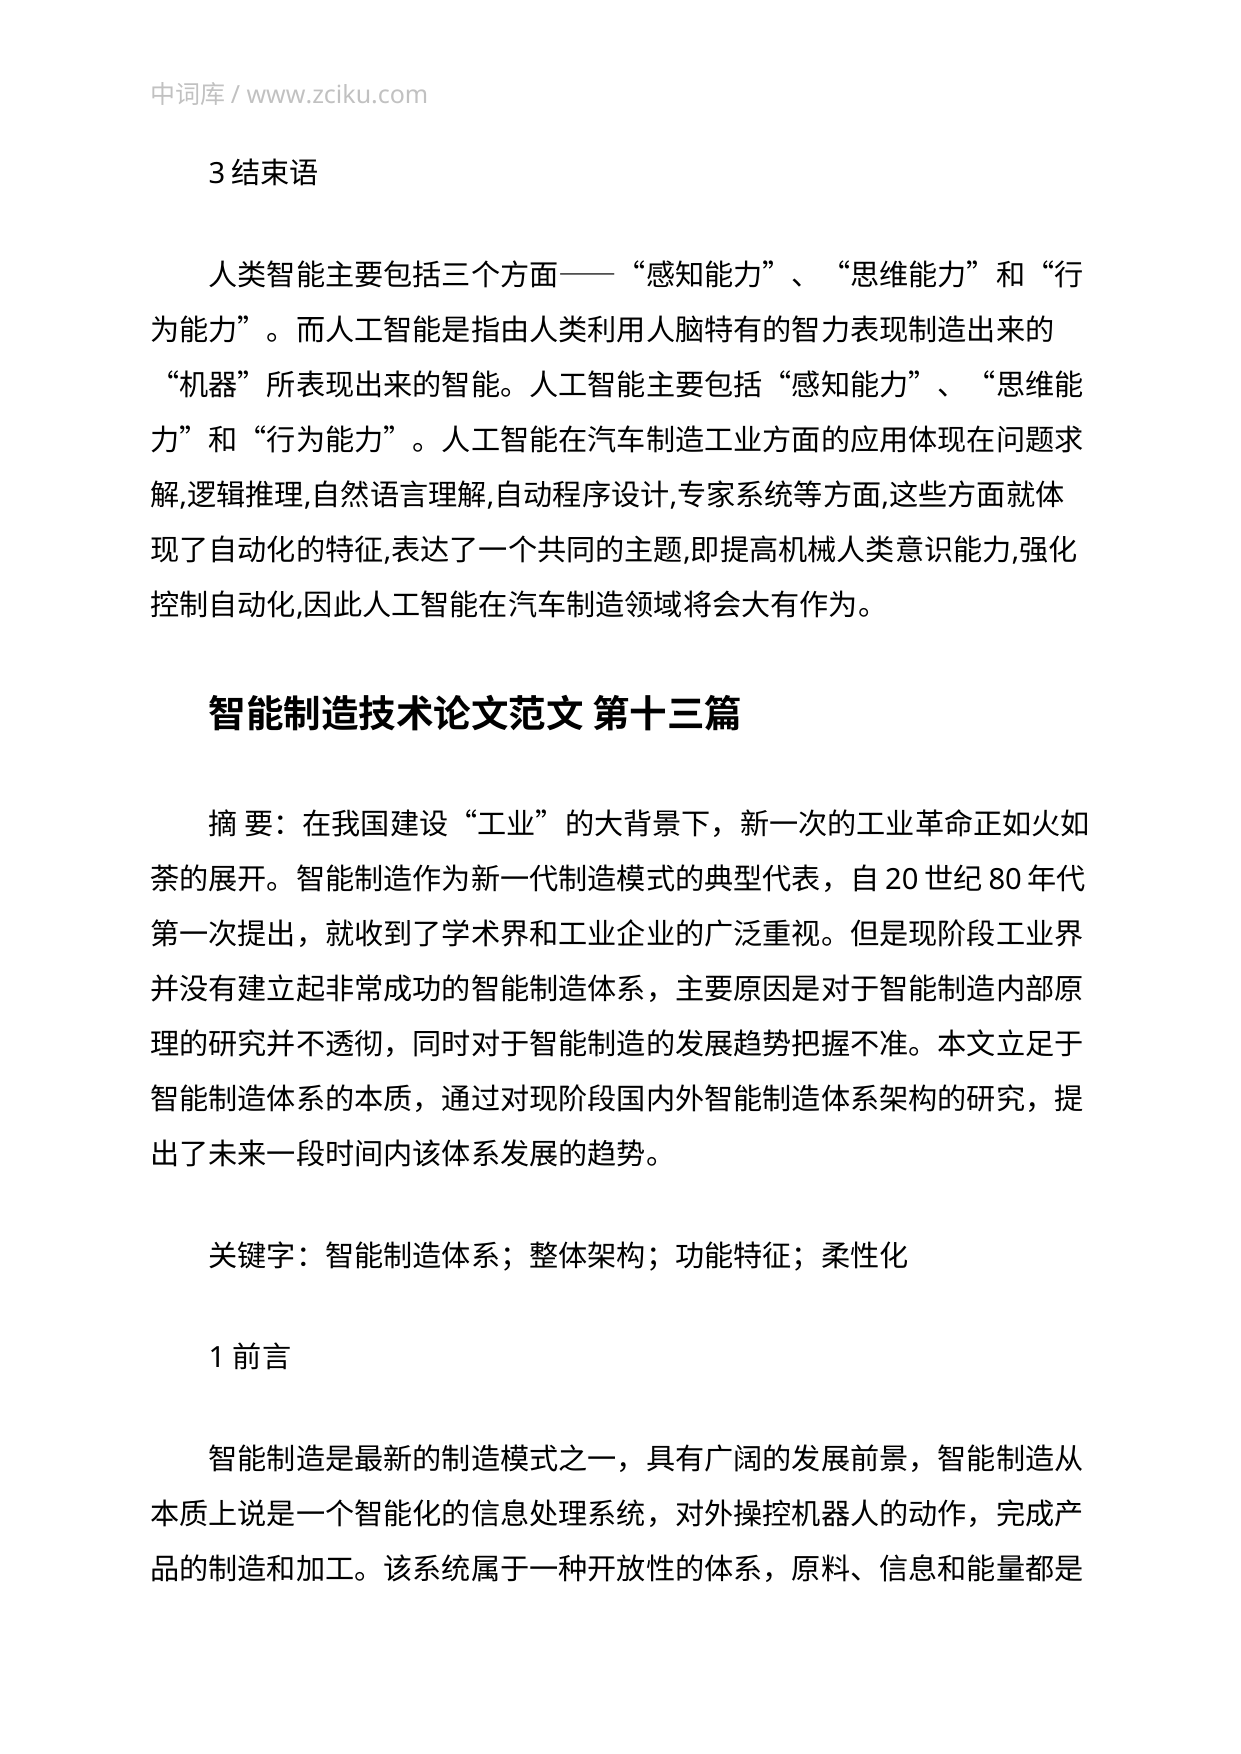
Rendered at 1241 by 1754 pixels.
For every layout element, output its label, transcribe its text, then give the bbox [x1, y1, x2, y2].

text 人类智能主要包括三个方面——“感知能力”、“思维能力”和“行为能力”。而人工智能是指由人类利用人脑特有的智力表现制造出来的“机器”所表现出来的智能。人工智能主要包括“感知能力”、“思维能力”和“行为能力”。人工智能在汽车制造工业方面的应用体现在问题求解,逻辑推理,自然语言理解,自动程序设计,专家系统等方面,这些方面就体现了自动化的特征,表达了一个共同的主题,即提高机械人类意识能力,强化控制自动化,因此人工智能在汽车制造领域将会大有作为。 [150, 252, 1090, 624]
text 3结束语 [150, 150, 1090, 192]
text 1 前言 [150, 1334, 1090, 1376]
text 摘 要：在我国建设“工业”的大背景下，新一次的工业革命正如火如荼的展开。智能制造作为新一代制造模式的典型代表，自20世纪80年代第一次提出，就收到了学术界和工业企业的广泛重视。但是现阶段工业界并没有建立起非常成功的智能制造体系，主要原因是对于智能制造内部原理的研究并不透彻，同时对于智能制造的发展趋势把握不准。本文立足于智能制造体系的本质，通过对现阶段国内外智能制造体系架构的研究，提出了未来一段时间内该体系发展的趋势。 [150, 801, 1090, 1173]
text 智能制造技术论文范文 第十三篇 [150, 683, 1090, 738]
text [150, 1436, 1090, 1588]
text 关键字：智能制造体系；整体架构；功能特征；柔性化 [150, 1232, 1090, 1274]
